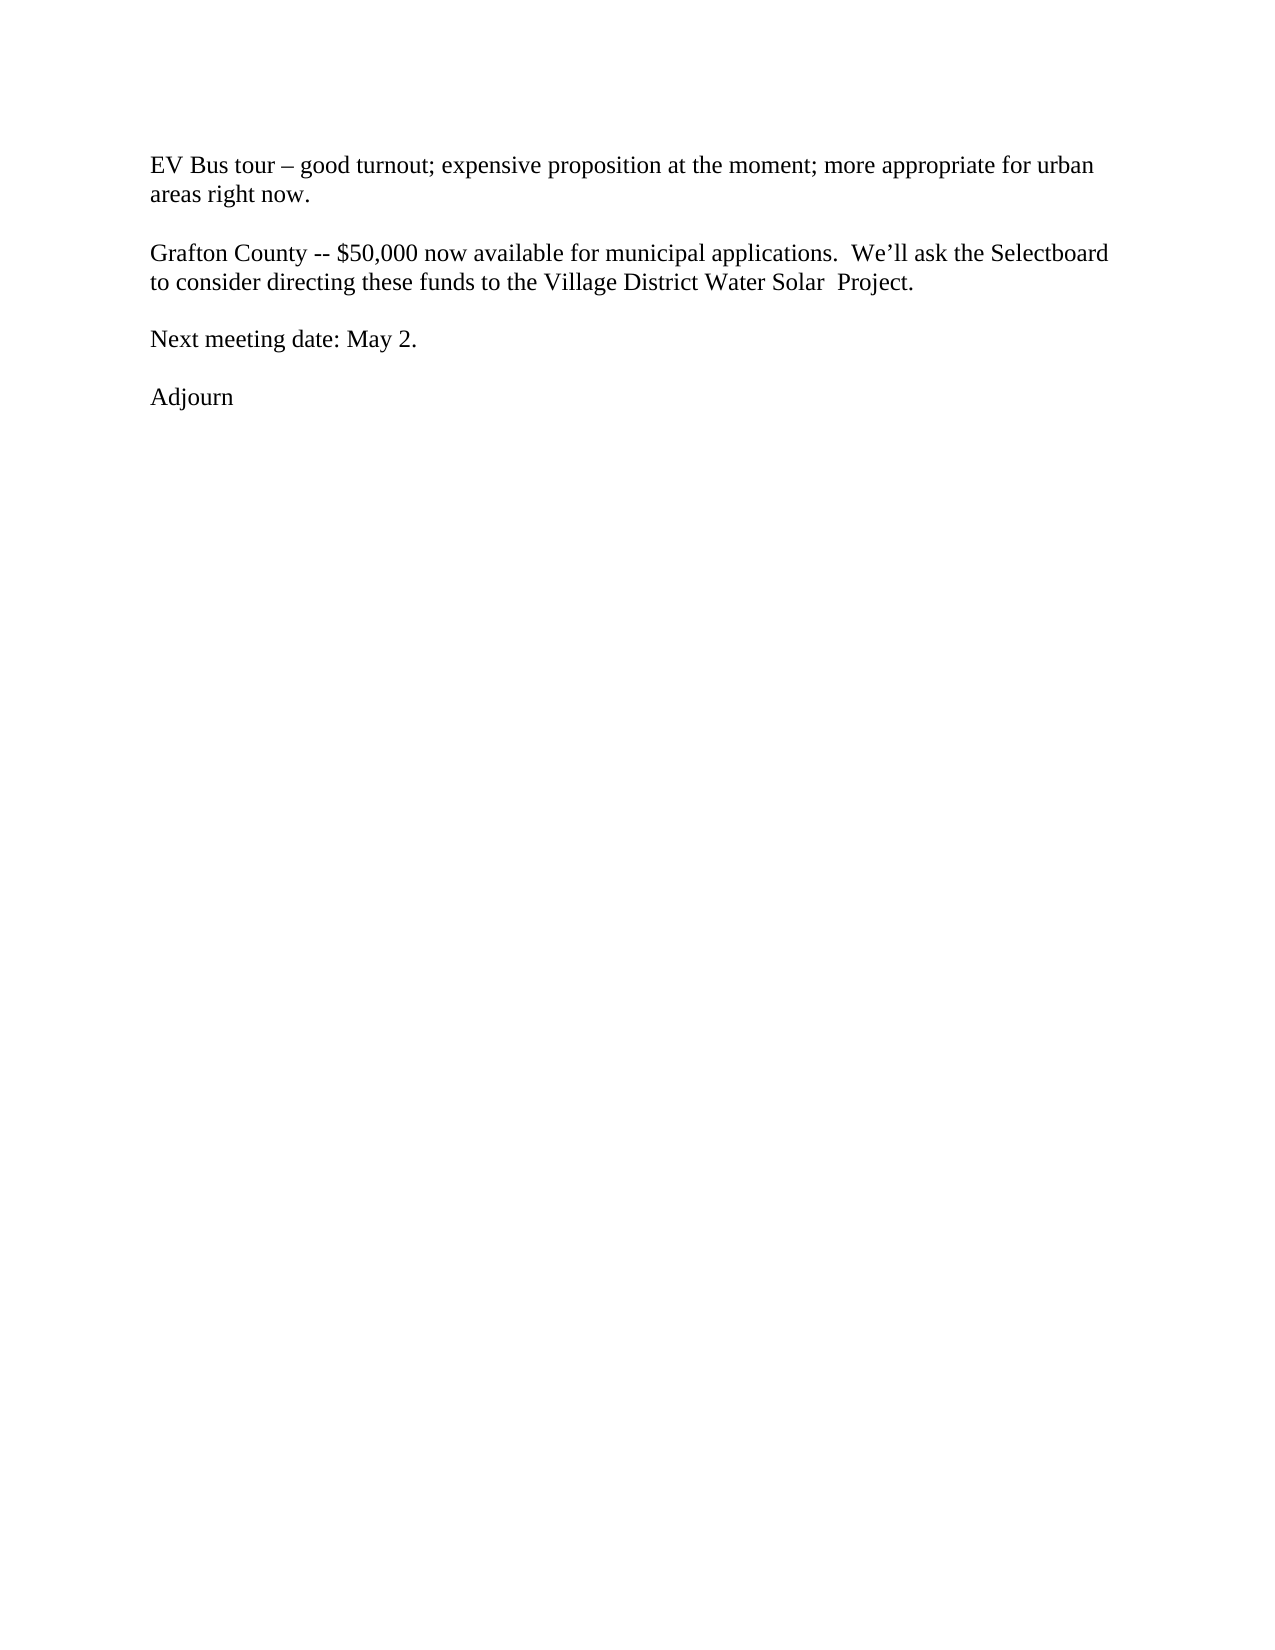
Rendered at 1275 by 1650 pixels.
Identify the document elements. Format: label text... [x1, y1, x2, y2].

text Next meeting date: May 2. [150, 324, 1125, 353]
text Adjourn [150, 382, 1125, 411]
text Grafton County -- $50,000 now available for municipal applications. We’ll ask the Selectboard to consider directing these funds to the Village District Water Solar Project. [150, 238, 1125, 296]
text EV Bus tour – good turnout; expensive proposition at the moment; more appropriate for urban areas right now. [150, 150, 1125, 207]
